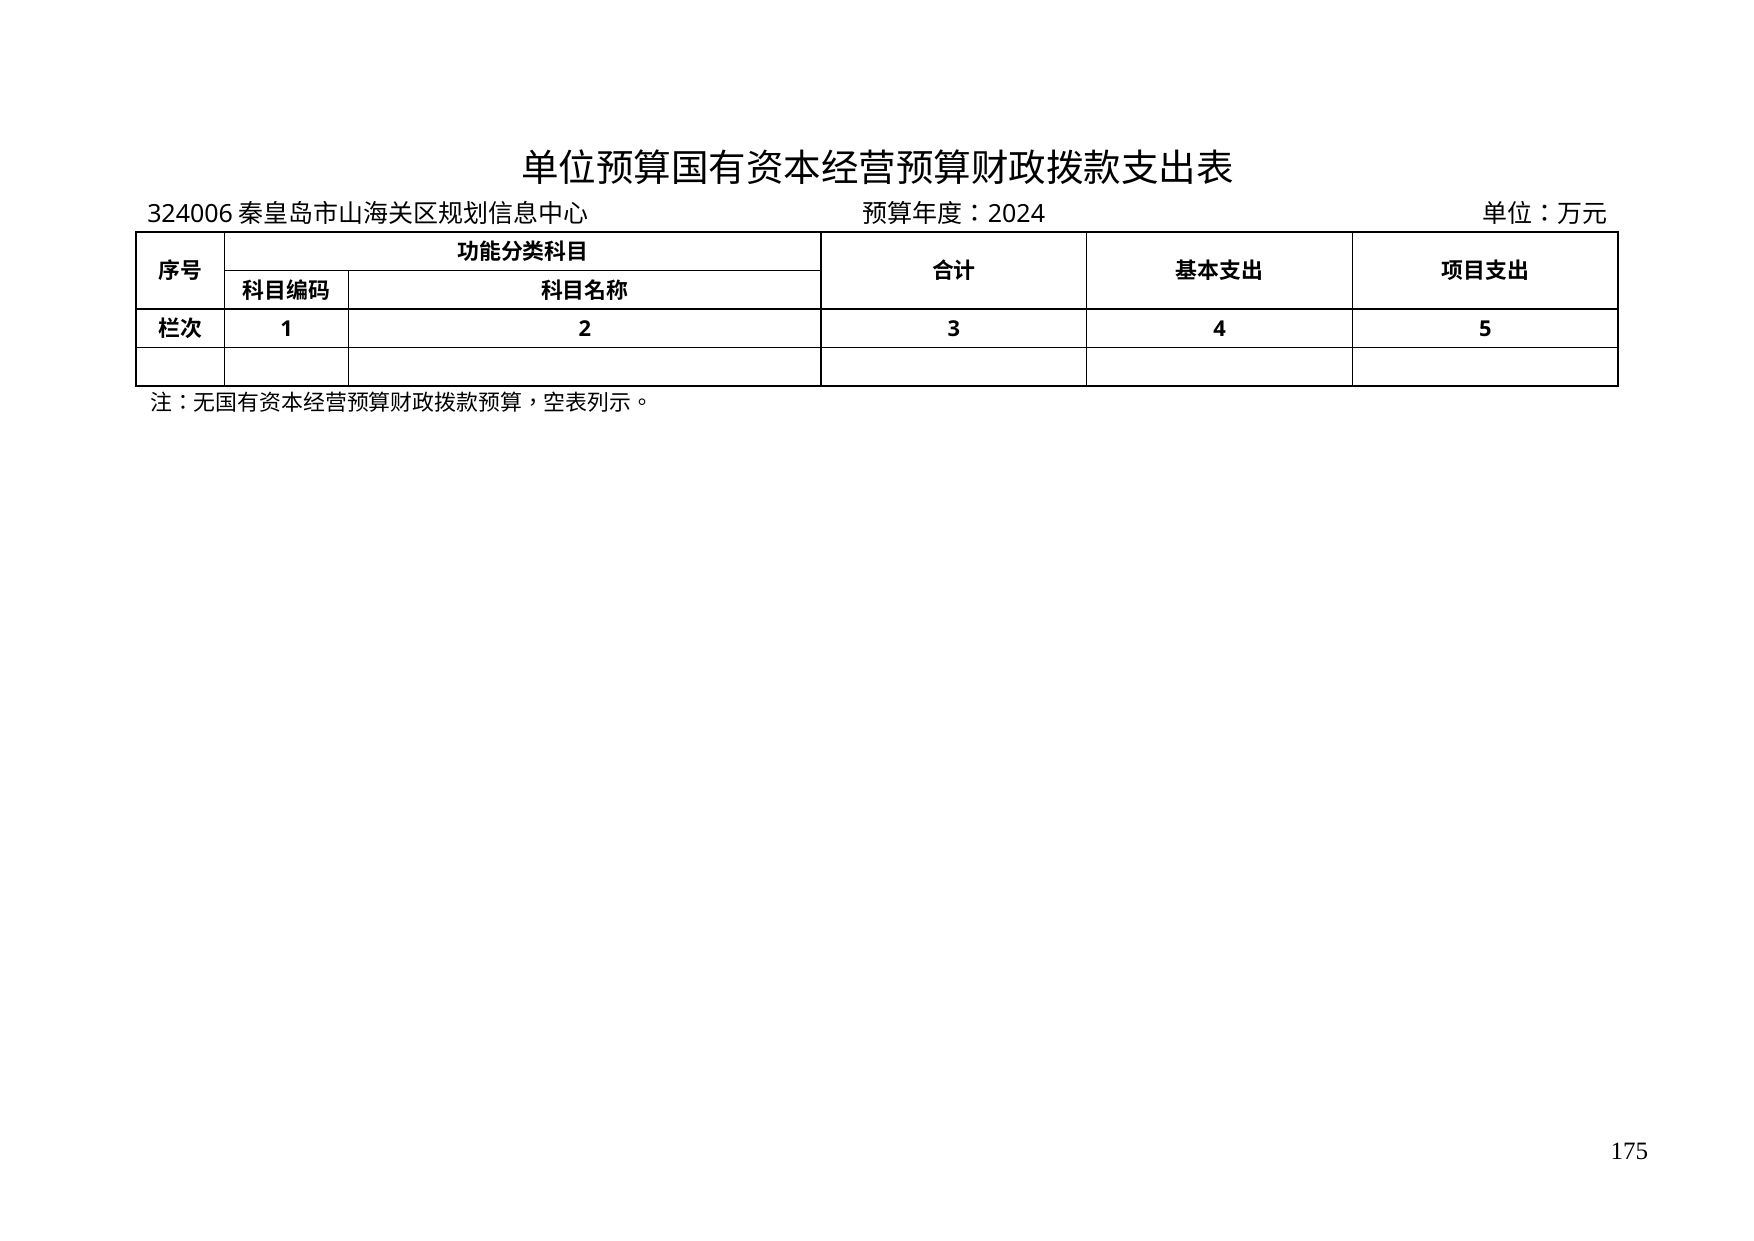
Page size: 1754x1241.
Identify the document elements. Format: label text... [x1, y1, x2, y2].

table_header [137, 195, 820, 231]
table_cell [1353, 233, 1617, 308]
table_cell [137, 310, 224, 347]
text 注：无国有资本经营预算财政拨款预算，空表列示。 [106, 387, 1648, 416]
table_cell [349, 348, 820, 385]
text 单位预算国有资本经营预算财政拨款支出表 [106, 142, 1648, 193]
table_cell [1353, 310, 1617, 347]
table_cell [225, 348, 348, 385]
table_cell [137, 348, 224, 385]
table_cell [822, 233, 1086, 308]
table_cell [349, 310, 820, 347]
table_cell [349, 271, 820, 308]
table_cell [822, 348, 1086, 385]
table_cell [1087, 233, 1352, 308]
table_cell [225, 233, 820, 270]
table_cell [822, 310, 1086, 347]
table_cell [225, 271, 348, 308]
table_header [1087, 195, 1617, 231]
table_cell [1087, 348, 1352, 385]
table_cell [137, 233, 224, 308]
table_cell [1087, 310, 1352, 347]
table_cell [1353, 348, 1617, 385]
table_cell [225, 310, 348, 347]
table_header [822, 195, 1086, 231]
